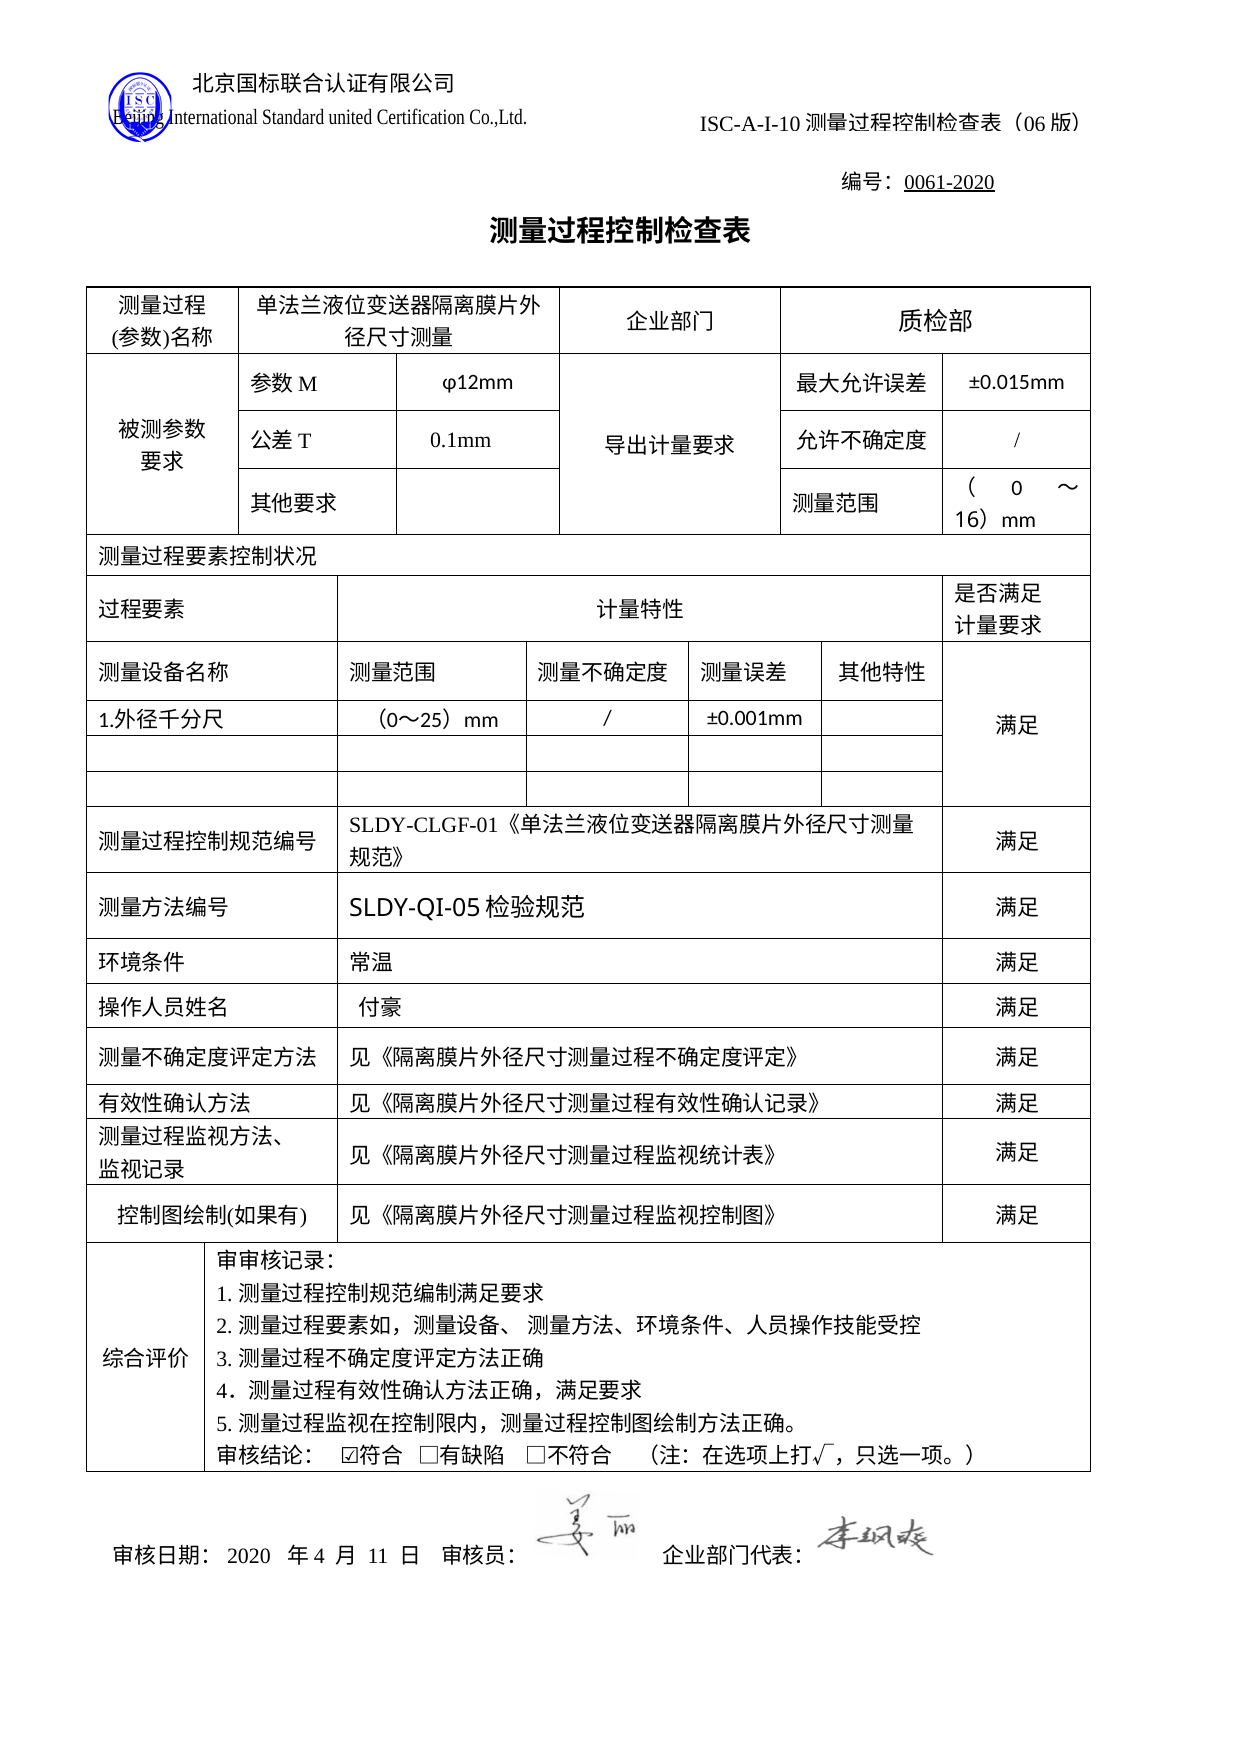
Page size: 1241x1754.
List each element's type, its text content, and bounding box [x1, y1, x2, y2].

table_cell / [527, 701, 688, 735]
table_cell 参数M [239, 354, 396, 410]
table_cell 满足 [943, 873, 1090, 938]
table_cell 满足 [943, 1085, 1090, 1118]
table_cell [338, 772, 526, 806]
text 编号：0061-2020 [112, 164, 1128, 196]
table_cell [527, 736, 688, 771]
table_cell [822, 701, 942, 735]
table_cell 操作人员姓名 [87, 984, 337, 1027]
table_cell 公差T [239, 411, 396, 468]
table_cell 最大允许误差 [781, 354, 942, 410]
table_cell 测量范围 [338, 642, 526, 700]
table_cell [87, 772, 337, 806]
picture [534, 1488, 640, 1560]
text 测量过程控制检查表 [112, 196, 1128, 261]
text 审核日期： 2020 年 4 月 11 日 审核员： 企业部门代表： [112, 1488, 1128, 1585]
picture [815, 1507, 959, 1563]
table_cell 测量过程要素控制状况 [87, 535, 1090, 574]
table_cell 测量设备名称 [87, 642, 337, 700]
picture [107, 72, 171, 141]
table_cell [689, 772, 821, 806]
table_cell 计量特性 [338, 576, 942, 641]
table_cell 满足 [943, 807, 1090, 872]
table_cell [689, 736, 821, 771]
table_cell SLDY-CLGF-01《单法兰液位变送器隔离膜片外径尺寸测量规范》 [338, 807, 942, 872]
table_cell （0～25）mm [338, 701, 526, 735]
table_cell [397, 469, 559, 534]
table_cell 测量过程监视方法、 监视记录 [87, 1119, 337, 1184]
table_cell [822, 736, 942, 771]
table_cell 测量不确定度 [527, 642, 688, 700]
table_cell 见《隔离膜片外径尺寸测量过程监视统计表》 [338, 1119, 942, 1184]
table_cell 常温 [338, 939, 942, 983]
table_cell 满足 [943, 1028, 1090, 1084]
table_cell 测量过程控制规范编号 [87, 807, 337, 872]
table_cell 导出计量要求 [560, 354, 780, 534]
table_header 企业部门 [560, 288, 780, 352]
table_cell 是否满足 计量要求 [943, 576, 1090, 641]
table_cell [338, 736, 526, 771]
table_cell 过程要素 [87, 576, 337, 641]
table_cell 测量范围 [781, 469, 942, 534]
table_cell 审审核记录： 1. 测量过程控制规范编制满足要求 2. 测量过程要素如，测量设备、 测量方法、环境条件、人员操作技能受控 3. 测量过程不确定度评定方法正确 4．测量过程有效性确认方法正确，满足要求 5. 测量过程监视在控制限内，测量过程控制图绘制方法正确。 审核结论： ☑符合 □有缺陷 □不符合 （注：在选项上打√，只选一项。） [205, 1243, 1090, 1471]
table_cell 允许不确定度 [781, 411, 942, 468]
table_cell 测量不确定度评定方法 [87, 1028, 337, 1084]
table_header 质检部 [781, 288, 1090, 352]
table_cell / [943, 411, 1090, 468]
table_cell 测量方法编号 [87, 873, 337, 938]
table_cell 付豪 [338, 984, 942, 1027]
table_cell 1.外径千分尺 [87, 701, 337, 735]
table_cell [87, 736, 337, 771]
table_cell 有效性确认方法 [87, 1085, 337, 1118]
table_cell 0.1mm [397, 411, 559, 468]
table_cell 控制图绘制(如果有) [87, 1185, 337, 1242]
table_cell 满足 [943, 1185, 1090, 1242]
table_cell 其他要求 [239, 469, 396, 534]
table_cell SLDY-QI-05检验规范 [338, 873, 942, 938]
table_cell ±0.015mm [943, 354, 1090, 410]
table_cell 满足 [943, 642, 1090, 806]
table_cell 满足 [943, 939, 1090, 983]
table_cell [527, 772, 688, 806]
table_cell 见《隔离膜片外径尺寸测量过程监视控制图》 [338, 1185, 942, 1242]
table_cell 测量误差 [689, 642, 821, 700]
table_cell ±0.001mm [689, 701, 821, 735]
table_cell 其他特性 [822, 642, 942, 700]
table_cell 被测参数 要求 [87, 354, 238, 534]
table_header 测量过程 (参数)名称 [87, 288, 238, 352]
table_cell [822, 772, 942, 806]
table_header 单法兰液位变送器隔离膜片外径尺寸测量 [239, 288, 559, 352]
table_cell 综合评价 [87, 1243, 204, 1471]
table_cell 见《隔离膜片外径尺寸测量过程不确定度评定》 [338, 1028, 942, 1084]
table_cell 见《隔离膜片外径尺寸测量过程有效性确认记录》 [338, 1085, 942, 1118]
table_cell （0～16）mm [943, 469, 1090, 534]
table_cell 满足 [943, 984, 1090, 1027]
table_cell 满足 [943, 1119, 1090, 1184]
table_cell φ12mm [397, 354, 559, 410]
table_cell 环境条件 [87, 939, 337, 983]
